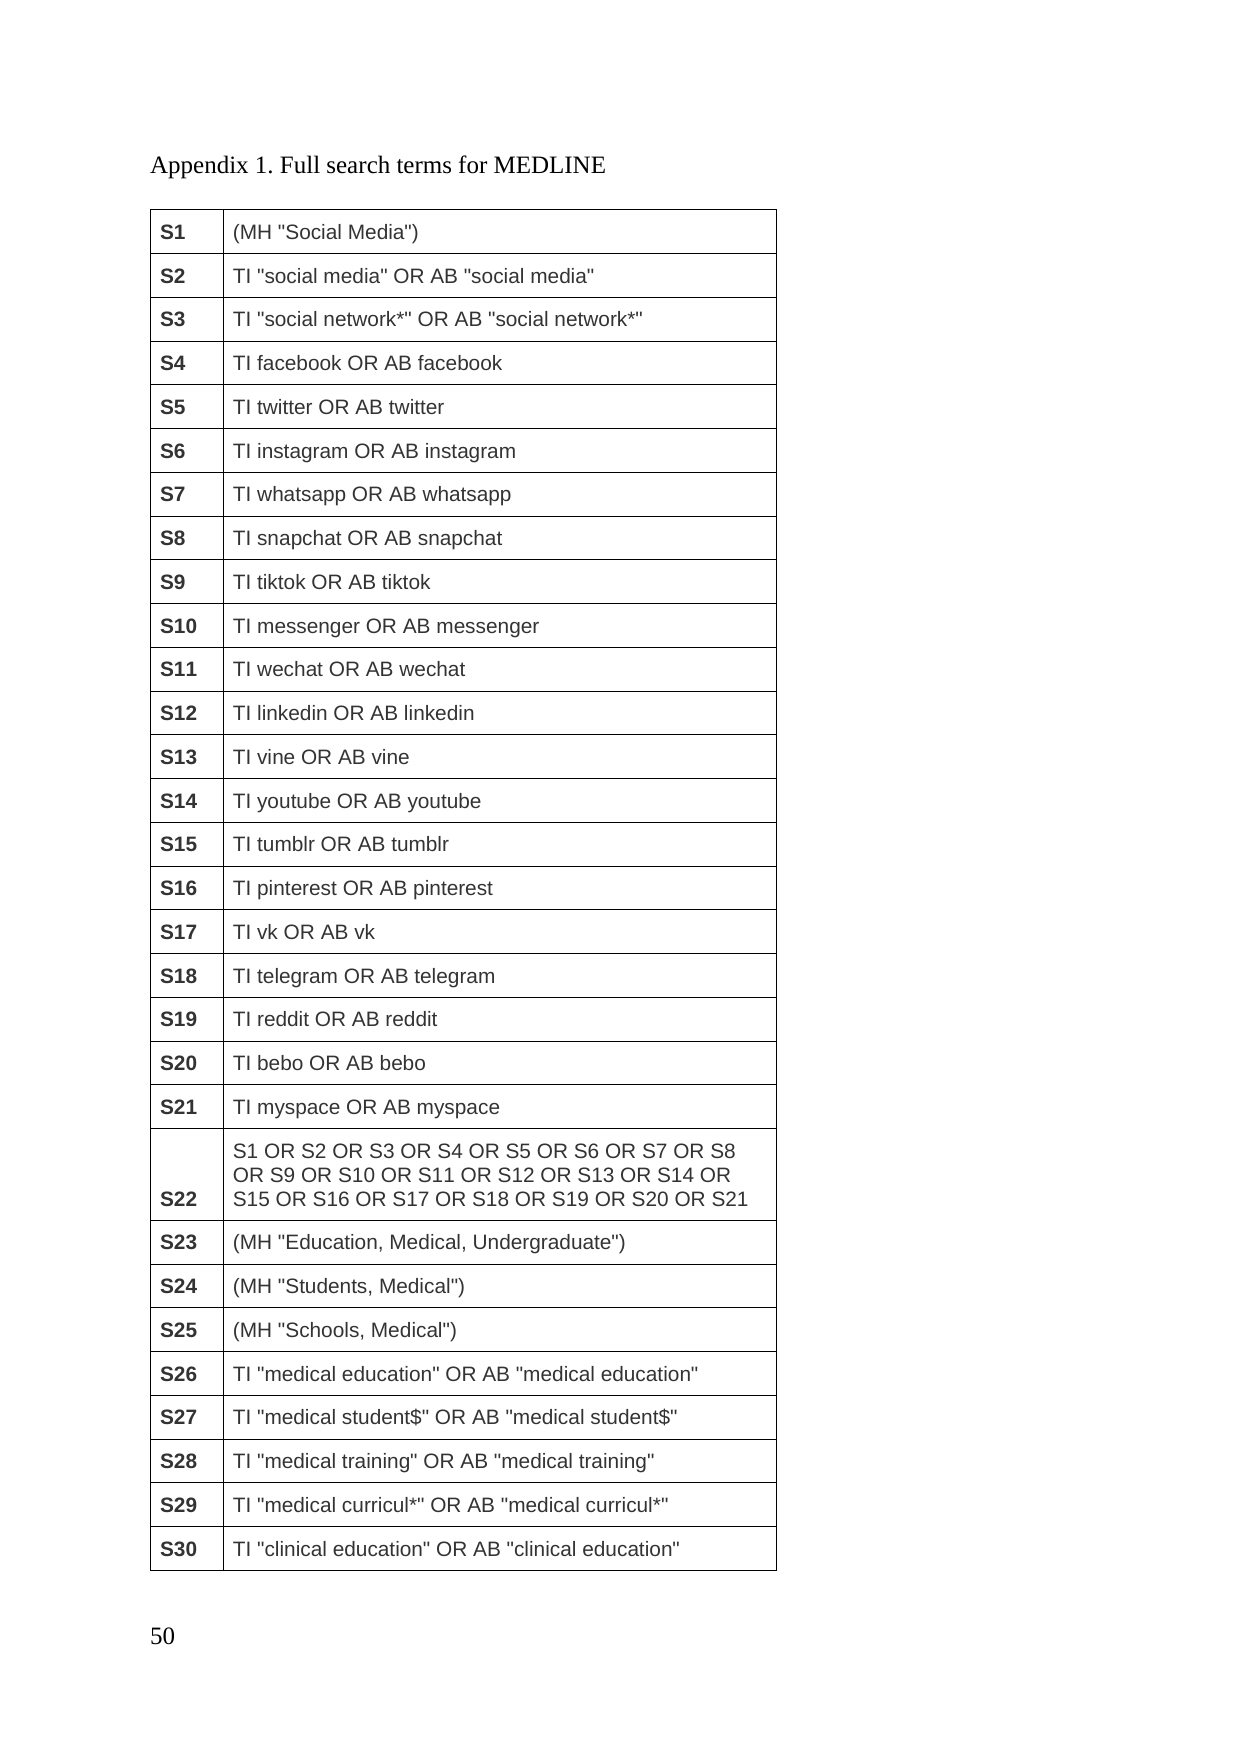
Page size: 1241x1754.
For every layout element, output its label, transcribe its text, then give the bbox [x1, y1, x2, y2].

table_cell TI vk OR AB vk [224, 910, 776, 953]
table_cell S27 [151, 1396, 223, 1438]
table_cell TI vine OR AB vine [224, 735, 776, 778]
table_cell S28 [151, 1440, 223, 1482]
table_cell TI "social network*" OR AB "social network*" [224, 298, 776, 341]
table_cell S19 [151, 998, 223, 1041]
table_cell TI facebook OR AB facebook [224, 342, 776, 384]
table_cell S21 [151, 1085, 223, 1128]
table_cell TI whatsapp OR AB whatsapp [224, 473, 776, 516]
table_cell S26 [151, 1352, 223, 1395]
table_header S1 [151, 210, 223, 253]
table_cell S17 [151, 910, 223, 953]
table_cell (MH "Students, Medical") [224, 1265, 776, 1307]
table_cell TI linkedin OR AB linkedin [224, 692, 776, 734]
table_cell S30 [151, 1527, 223, 1570]
table_cell S29 [151, 1483, 223, 1526]
table_cell TI "clinical education" OR AB "clinical education" [224, 1527, 776, 1570]
table_cell S12 [151, 692, 223, 734]
table_cell TI pinterest OR AB pinterest [224, 867, 776, 909]
table_cell S24 [151, 1265, 223, 1307]
table_cell S1 OR S2 OR S3 OR S4 OR S5 OR S6 OR S7 OR S8 OR S9 OR S10 OR S11 OR S12 OR S13 OR S14 OR S15 OR S16 OR S17 OR S18 OR S19 OR S20 OR S21 [224, 1129, 776, 1220]
table_cell TI telegram OR AB telegram [224, 954, 776, 997]
table_cell TI twitter OR AB twitter [224, 385, 776, 428]
table_cell TI tumblr OR AB tumblr [224, 823, 776, 866]
table_cell TI "medical student$" OR AB "medical student$" [224, 1396, 776, 1438]
table_cell TI myspace OR AB myspace [224, 1085, 776, 1128]
table_cell TI "medical education" OR AB "medical education" [224, 1352, 776, 1395]
table_cell (MH "Schools, Medical") [224, 1308, 776, 1351]
table_cell TI instagram OR AB instagram [224, 429, 776, 472]
table_cell S23 [151, 1221, 223, 1263]
table_cell S4 [151, 342, 223, 384]
table_cell S22 [151, 1129, 223, 1220]
table_cell S2 [151, 254, 223, 297]
table_cell TI youtube OR AB youtube [224, 779, 776, 822]
table_cell S16 [151, 867, 223, 909]
table_cell TI messenger OR AB messenger [224, 604, 776, 647]
table_cell TI "social media" OR AB "social media" [224, 254, 776, 297]
table_cell S8 [151, 517, 223, 559]
table_cell S5 [151, 385, 223, 428]
table_cell TI snapchat OR AB snapchat [224, 517, 776, 559]
table_cell S9 [151, 560, 223, 603]
table_cell (MH "Education, Medical, Undergraduate") [224, 1221, 776, 1263]
table_cell S13 [151, 735, 223, 778]
table_cell TI wechat OR AB wechat [224, 648, 776, 691]
table_header (MH "Social Media") [224, 210, 776, 253]
table_cell S10 [151, 604, 223, 647]
table_cell S25 [151, 1308, 223, 1351]
table_cell S11 [151, 648, 223, 691]
table_cell TI reddit OR AB reddit [224, 998, 776, 1041]
table_cell TI bebo OR AB bebo [224, 1042, 776, 1084]
text Appendix 1. Full search terms for MEDLINE [150, 150, 1090, 179]
table_cell TI "medical curricul*" OR AB "medical curricul*" [224, 1483, 776, 1526]
table_cell S20 [151, 1042, 223, 1084]
table_cell S7 [151, 473, 223, 516]
table_cell S15 [151, 823, 223, 866]
table_cell S14 [151, 779, 223, 822]
table_cell S3 [151, 298, 223, 341]
table_cell TI tiktok OR AB tiktok [224, 560, 776, 603]
table_cell S6 [151, 429, 223, 472]
table_cell TI "medical training" OR AB "medical training" [224, 1440, 776, 1482]
table_cell S18 [151, 954, 223, 997]
